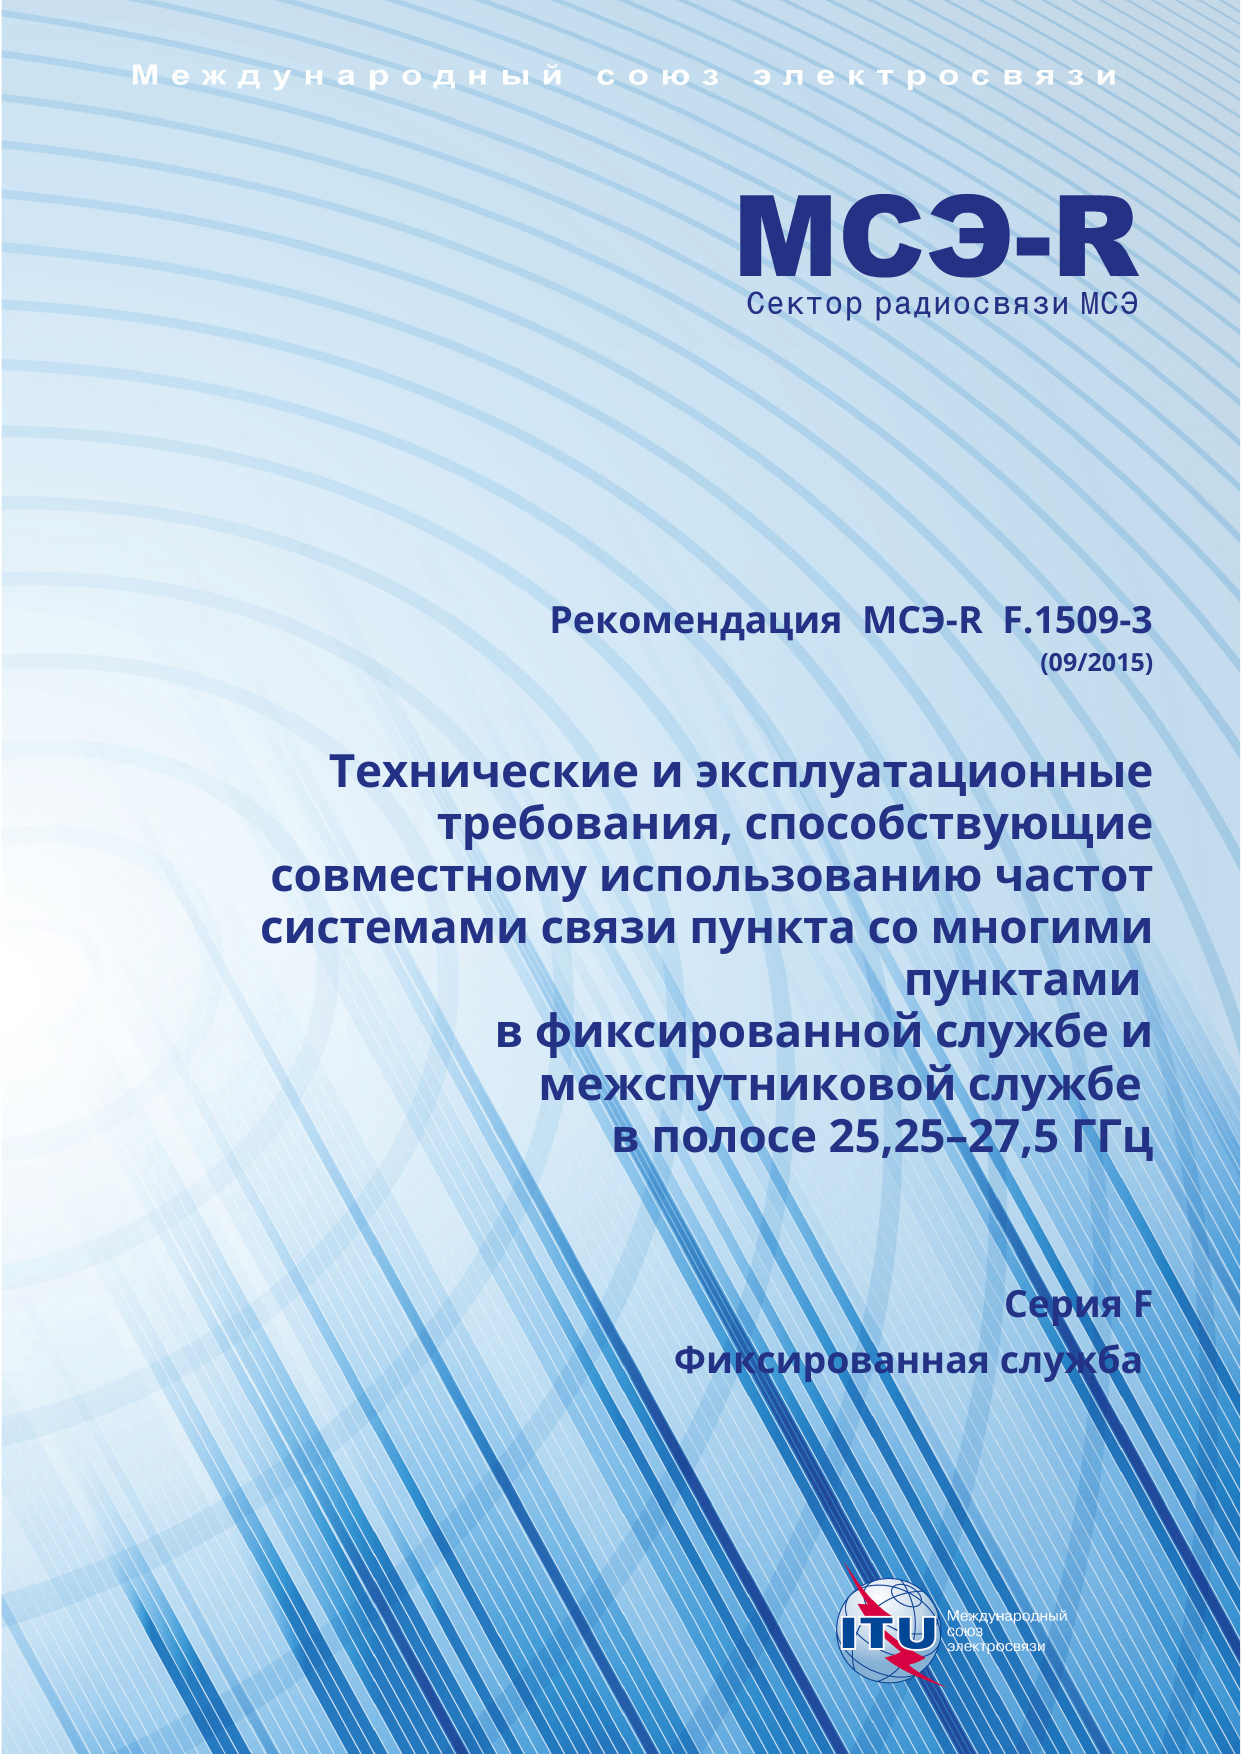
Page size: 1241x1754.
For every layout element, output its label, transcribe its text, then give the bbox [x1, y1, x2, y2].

table_header Рекомендация МСЭ-R F.1509-3 (09/2015) [114, 502, 1164, 677]
table_cell Серия F Фиксированная служба [114, 1223, 1164, 1475]
picture [1, 0, 1241, 1754]
table_cell Технические и эксплуатационные требования, способствующие совместному использованию частот системами связи пункта со многими пунктами в фиксированной службе и межспутниковой службе в полосе 25,25–27,5 ГГц [114, 677, 1164, 1223]
